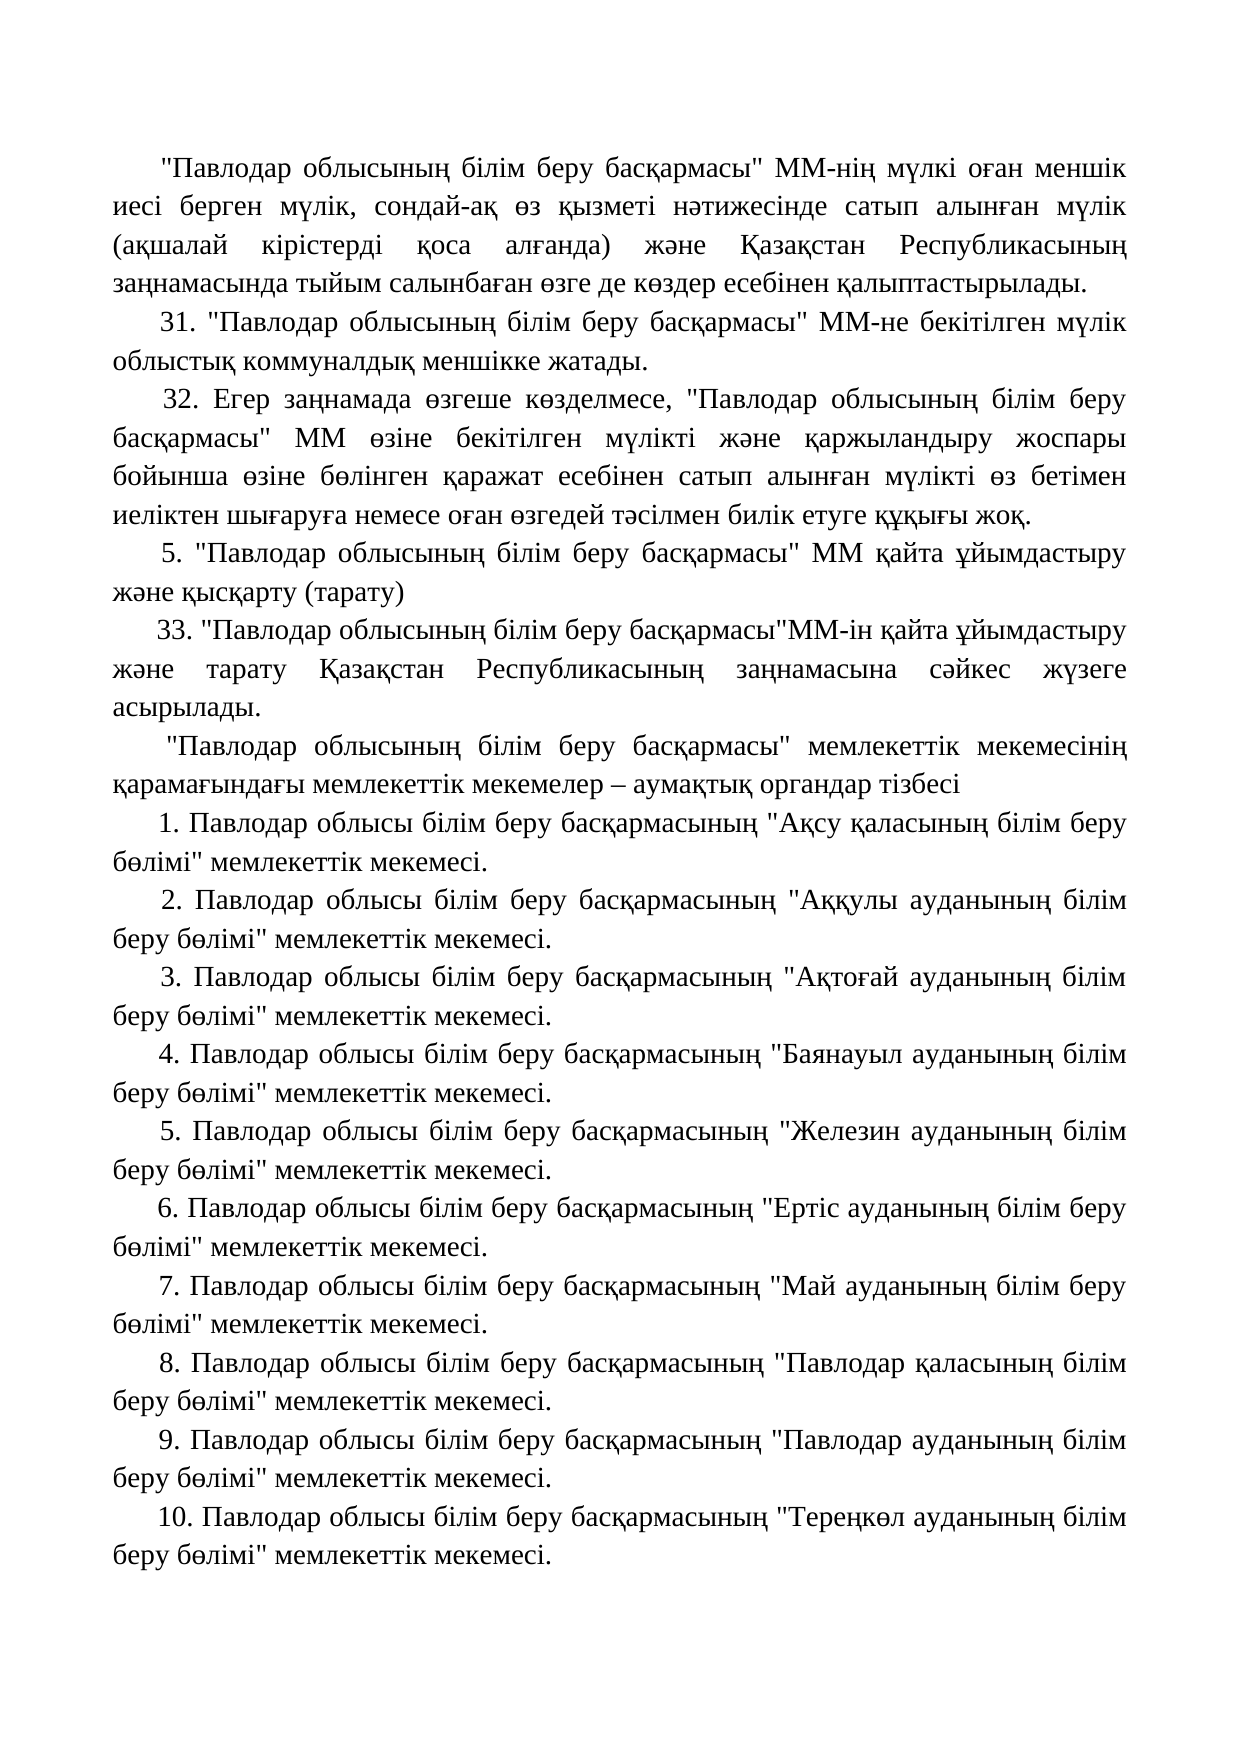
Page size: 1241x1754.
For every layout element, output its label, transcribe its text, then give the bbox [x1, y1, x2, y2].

text 32. Егер заңнамада өзгеше көзделмесе, "Павлодар облысының білім беру басқармасы" ММ өзiне бекiтiлген мүлiктi және қаржыландыру жоспары бойынша өзiне бөлiнген қаражат есебiнен сатып алынған мүлiктi өз бетiмен иелiктен шығаруға немесе оған өзгедей тәсiлмен билiк етуге құқығы жоқ. [112, 381, 1128, 530]
text 9. Павлодар облысы білім беру басқармасының "Павлодар ауданының білім беру бөлімі" мемлекеттік мекемесі. [112, 1422, 1128, 1494]
text 33. "Павлодар облысының білім беру басқармасы"ММ-ін қайта ұйымдастыру және тарату Қазақстан Республикасының заңнамасына сәйкес жүзеге асырылады. [112, 612, 1128, 723]
text 5. Павлодар облысы білім беру басқармасының "Железин ауданының білім беру бөлімі" мемлекеттік мекемесі. [112, 1113, 1128, 1186]
text "Павлодар облысының білім беру басқармасы" ММ-нің мүлкі оған меншiк иесi берген мүлiк, сондай-ақ өз қызметі нәтижесінде сатып алынған мүлік (ақшалай кірістерді қоса алғанда) және Қазақстан Республикасының заңнамасында тыйым салынбаған өзге де көздер есебiнен қалыптастырылады. [112, 150, 1128, 299]
text 8. Павлодар облысы білім беру басқармасының "Павлодар қаласының білім беру бөлімі" мемлекеттік мекемесі. [112, 1345, 1128, 1417]
text 31. "Павлодар облысының білім беру басқармасы" ММ-не бекiтiлген мүлiк облыстық коммуналдық меншiкке жатады. [112, 304, 1128, 376]
text 10. Павлодар облысы білім беру басқармасының "Тереңкөл ауданының білім беру бөлімі" мемлекеттік мекемесі. [112, 1499, 1128, 1571]
text 4. Павлодар облысы білім беру басқармасының "Баянауыл ауданының білім беру бөлімі" мемлекеттік мекемесі. [112, 1036, 1128, 1108]
text 5. "Павлодар облысының білім беру басқармасы" ММ қайта ұйымдастыру және қысқарту (тарату) [112, 535, 1128, 607]
text 1. Павлодар облысы білім беру басқармасының "Ақсу қаласының білім беру бөлімі" мемлекеттік мекемесі. [112, 805, 1128, 877]
text 7. Павлодар облысы білім беру басқармасының "Май ауданының білім беру бөлімі" мемлекеттік мекемесі. [112, 1268, 1128, 1340]
text 6. Павлодар облысы білім беру басқармасының "Ертіс ауданының білім беру бөлімі" мемлекеттік мекемесі. [112, 1191, 1128, 1263]
text 2. Павлодар облысы білім беру басқармасының "Аққулы ауданының білім беру бөлімі" мемлекеттік мекемесі. [112, 882, 1128, 954]
text 3. Павлодар облысы білім беру басқармасының "Ақтоғай ауданының білім беру бөлімі" мемлекеттік мекемесі. [112, 959, 1128, 1031]
text "Павлодар облысының білім беру басқармасы" мемлекеттік мекемесінің қарамағындағы мемлекеттік мекемелер – аумақтық органдар тізбесі [112, 728, 1128, 800]
